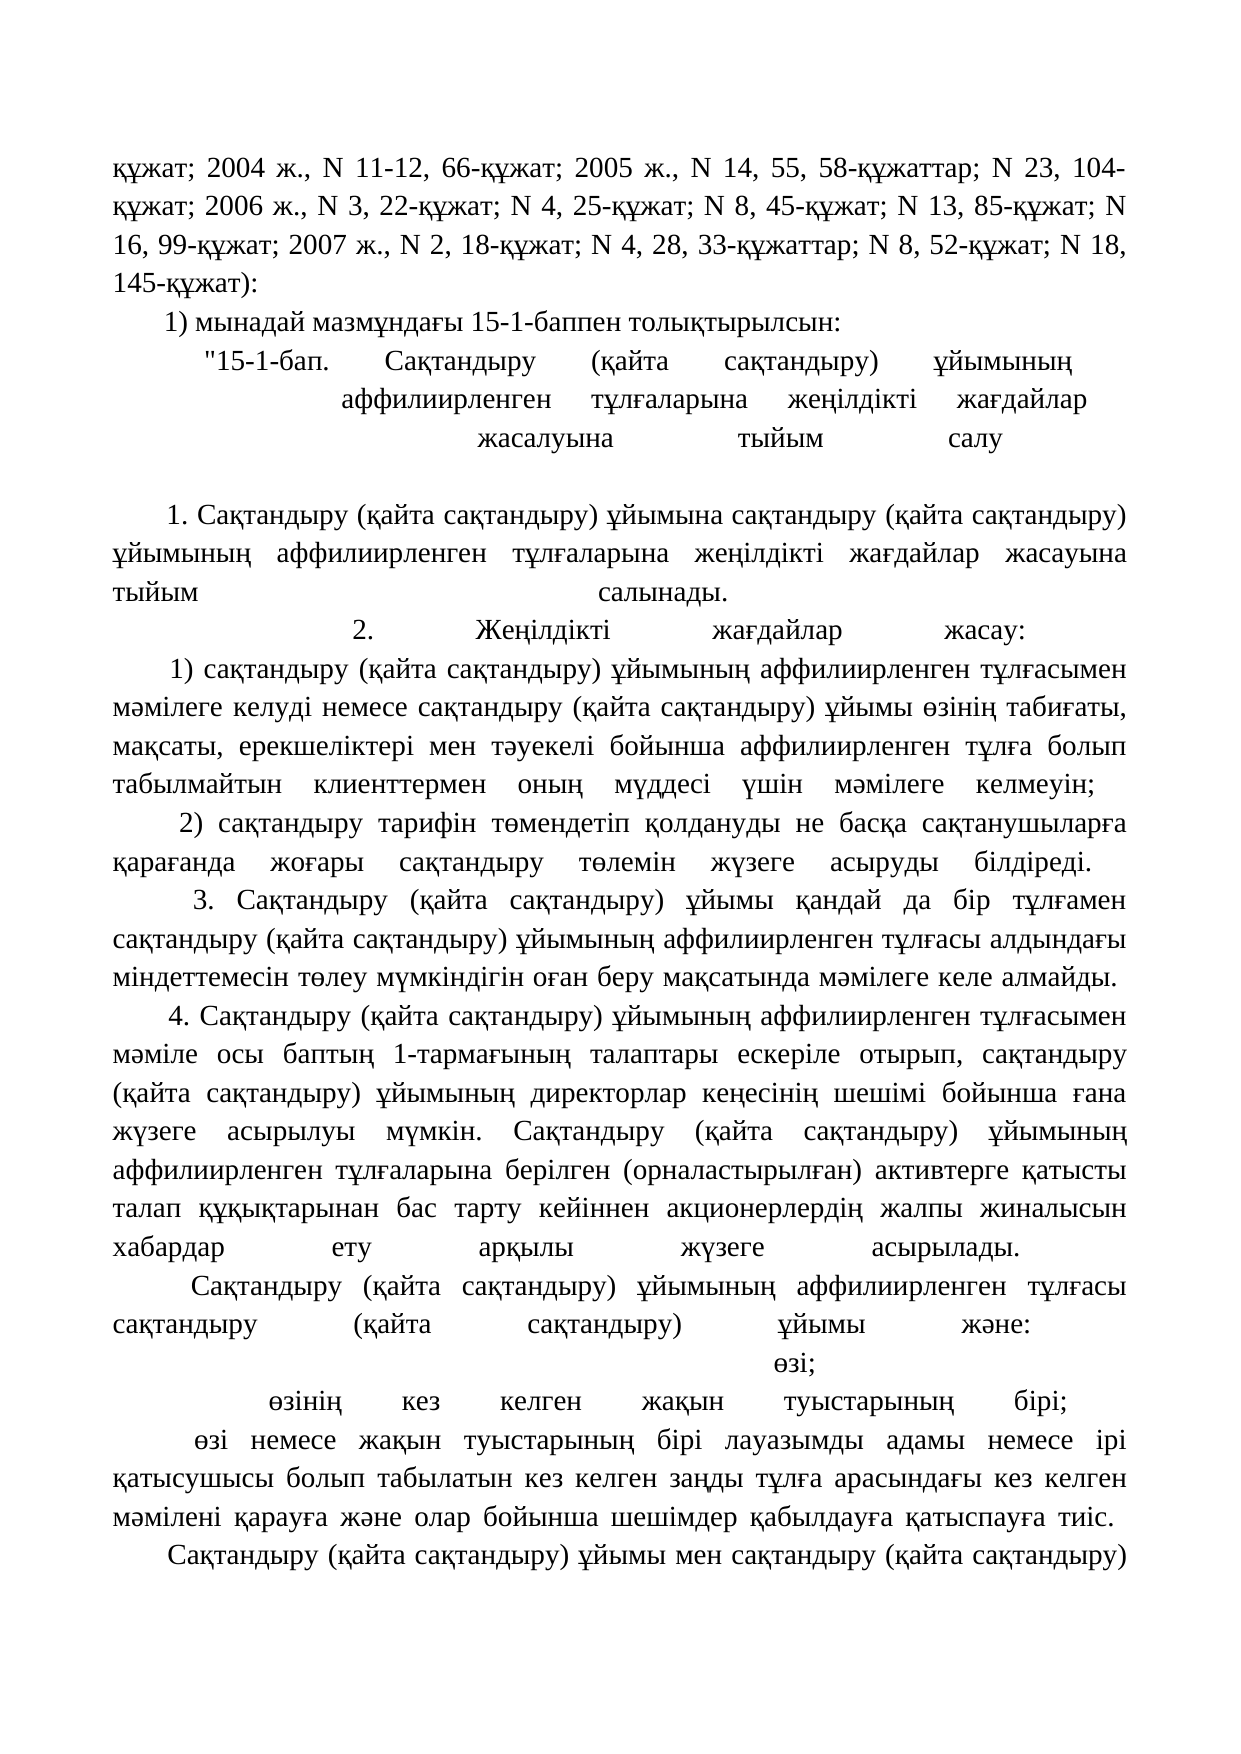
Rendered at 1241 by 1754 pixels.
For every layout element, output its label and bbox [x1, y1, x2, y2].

text [112, 343, 1128, 1571]
text [112, 150, 1128, 338]
